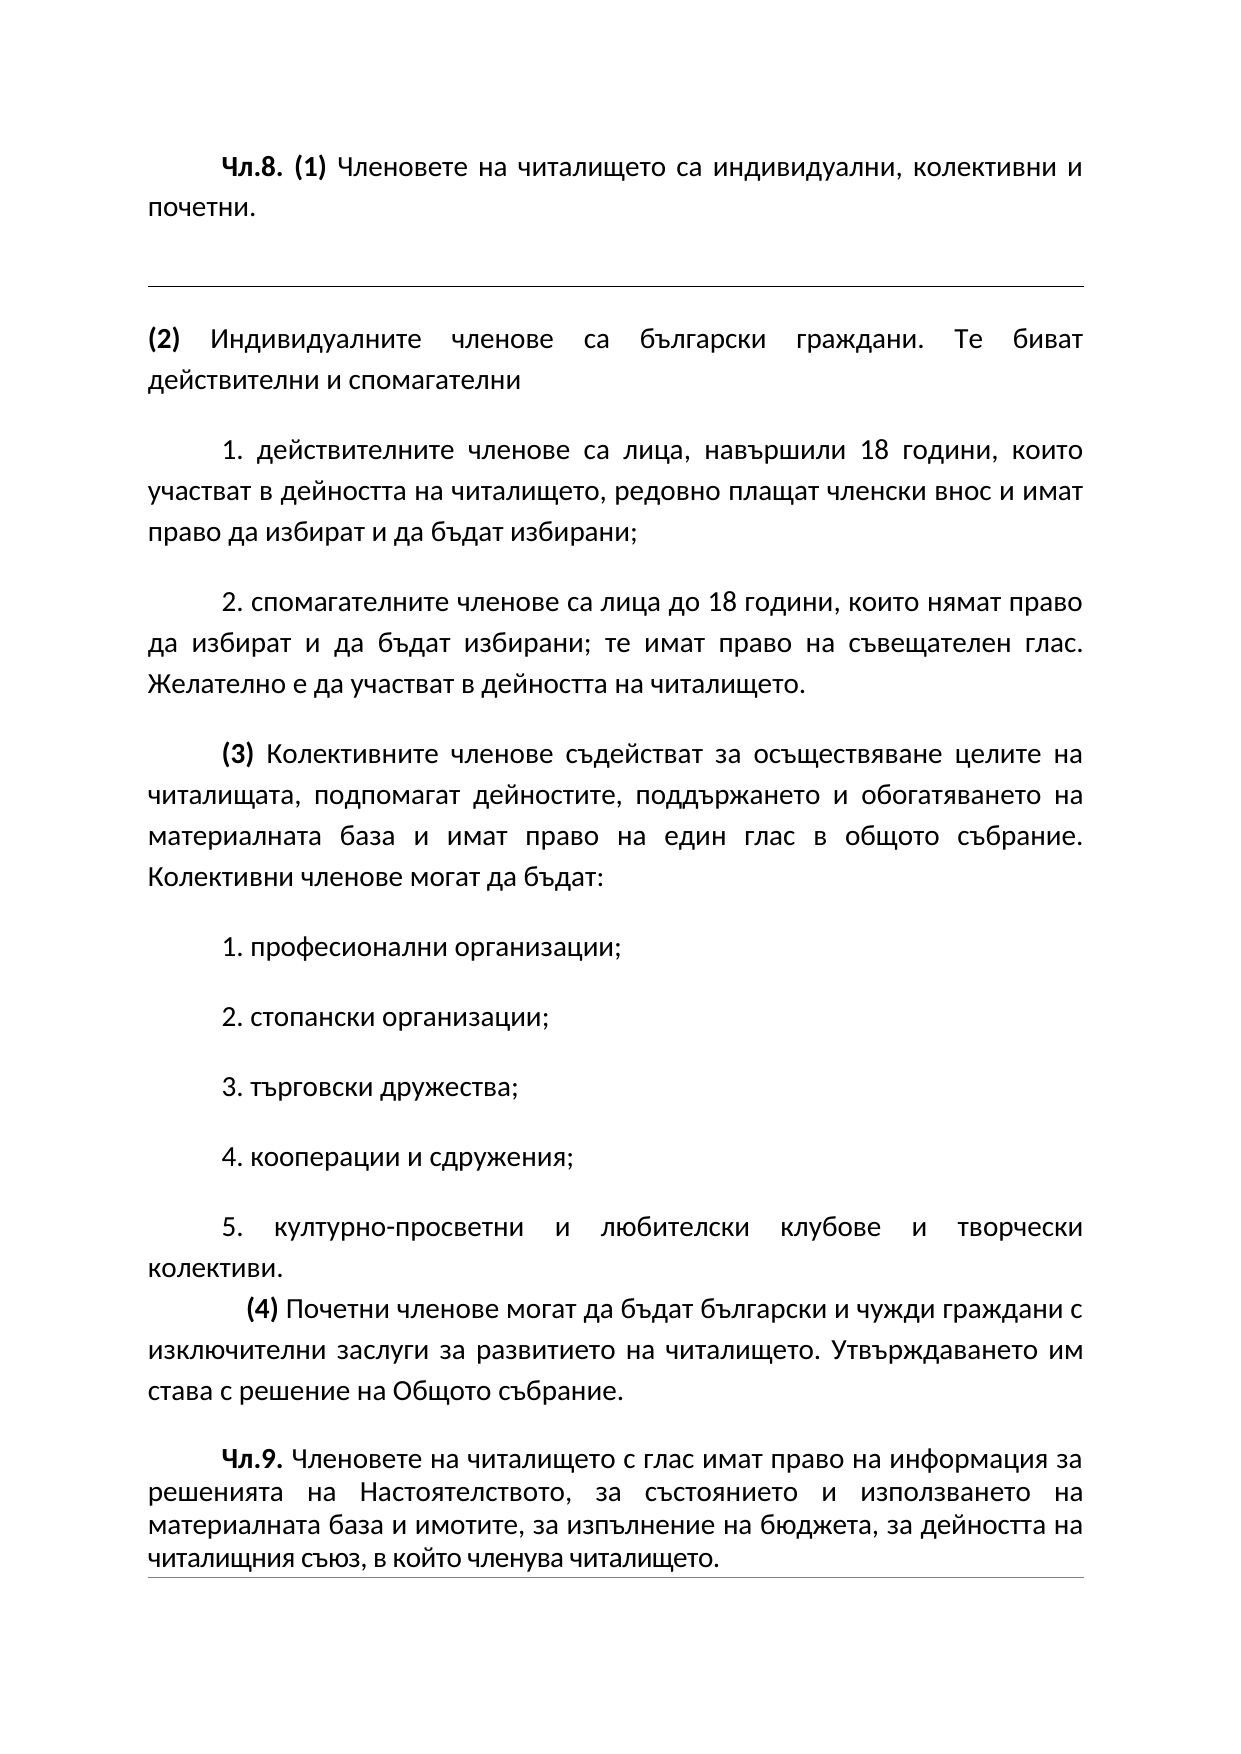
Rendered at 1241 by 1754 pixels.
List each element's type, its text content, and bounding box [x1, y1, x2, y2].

text (3) Колективните членове съдействат за осъществяване целите на читалищата, подпомагат дейностите, поддържането и обогатяването на материалната база и имат право на един глас в общото събрание. Колективни членове могат да бъдат: [148, 735, 1084, 893]
text 1. професионални организации; [148, 928, 1084, 964]
text 2. спомагателните членове са лица до 18 години, които нямат право да избират и да бъдат избирани; те имат право на съвещателен глас. Желателно е да участват в дейността на читалището. [148, 583, 1084, 701]
text (2) Индивидуалните членове са български граждани. Те биват действителни и спомагателни [148, 320, 1084, 397]
text 1. действителните членове са лица, навършили 18 години, които участват в дейността на читалището, редовно плащат членски внос и имат право да избират и да бъдат избирани; [148, 431, 1084, 549]
text 4. кооперации и сдружения; [148, 1138, 1084, 1174]
text 2. стопански организации; [148, 998, 1084, 1034]
text Чл.9. Членовете на читалището с глас имат право на информация за решенията на Настоятелството, за състоянието и използването на материалната база и имотите, за изпълнение на бюджета, за дейността на читалищния съюз, в който членува читалището. [148, 1442, 1084, 1577]
text 3. търговски дружества; [148, 1068, 1084, 1104]
text Чл.8. (1) Членовете на читалището са индивидуални, колективни и почетни. [148, 148, 1084, 224]
text 5. културно-просветни и любителски клубове и творчески колективи. (4) Почетни членове могат да бъдат български и чужди граждани с изключителни заслуги за развитието на читалището. Утвърждаването им става с решение на Общото събрание. [148, 1208, 1084, 1408]
